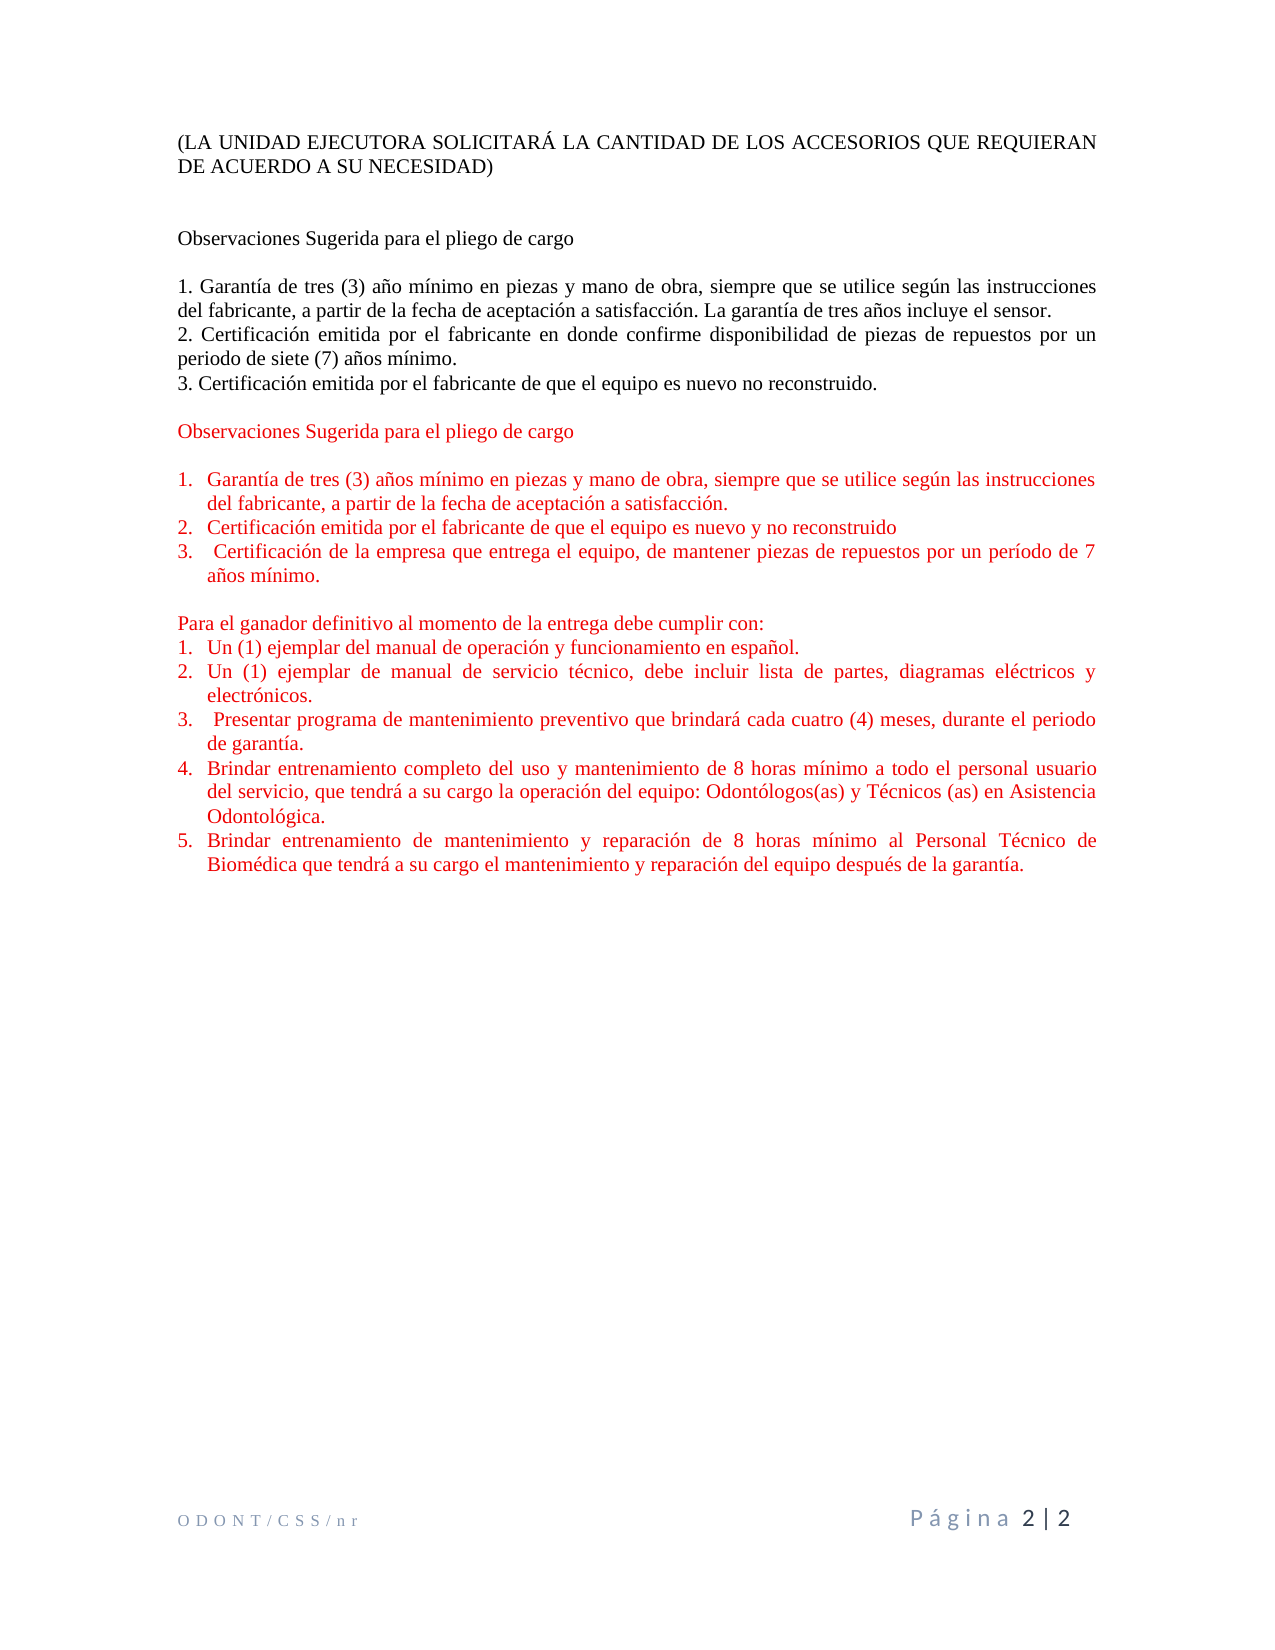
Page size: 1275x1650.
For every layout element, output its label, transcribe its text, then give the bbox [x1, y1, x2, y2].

text 3. Presentar programa de mantenimiento preventivo que brindará cada cuatro (4) meses, durante el periodo de garantía. [177, 707, 1098, 755]
text 5. Brindar entrenamiento de mantenimiento y reparación de 8 horas mínimo al Personal Técnico de Biomédica que tendrá a su cargo el mantenimiento y reparación del equipo después de la garantía. [177, 828, 1098, 876]
text 3. Certificación de la empresa que entrega el equipo, de mantener piezas de repuestos por un período de 7 años mínimo. [177, 539, 1098, 587]
text 2. Certificación emitida por el fabricante en donde confirme disponibilidad de piezas de repuestos por un periodo de siete (7) años mínimo. [177, 322, 1098, 370]
text 1. Garantía de tres (3) años mínimo en piezas y mano de obra, siempre que se utilice según las instrucciones del fabricante, a partir de la fecha de aceptación a satisfacción. [177, 467, 1098, 515]
text (LA UNIDAD EJECUTORA SOLICITARÁ LA CANTIDAD DE LOS ACCESORIOS QUE REQUIERAN DE ACUERDO A SU NECESIDAD) [177, 130, 1098, 178]
text 1. Un (1) ejemplar del manual de operación y funcionamiento en español. [177, 635, 1098, 659]
text 3. Certificación emitida por el fabricante de que el equipo es nuevo no reconstruido. [177, 370, 1098, 394]
text 4. Brindar entrenamiento completo del uso y mantenimiento de 8 horas mínimo a todo el personal usuario del servicio, que tendrá a su cargo la operación del equipo: Odontólogos(as) y Técnicos (as) en Asistencia Odontológica. [177, 755, 1098, 828]
text 2. Certificación emitida por el fabricante de que el equipo es nuevo y no reconstruido [177, 515, 1098, 539]
text Para el ganador definitivo al momento de la entrega debe cumplir con: [177, 611, 1098, 635]
text Observaciones Sugerida para el pliego de cargo [177, 418, 1098, 443]
text Observaciones Sugerida para el pliego de cargo [177, 226, 1098, 250]
text 2. Un (1) ejemplar de manual de servicio técnico, debe incluir lista de partes, diagramas eléctricos y electrónicos. [177, 659, 1098, 707]
text 1. Garantía de tres (3) año mínimo en piezas y mano de obra, siempre que se utilice según las instrucciones del fabricante, a partir de la fecha de aceptación a satisfacción. La garantía de tres años incluye el sensor. [177, 274, 1098, 322]
